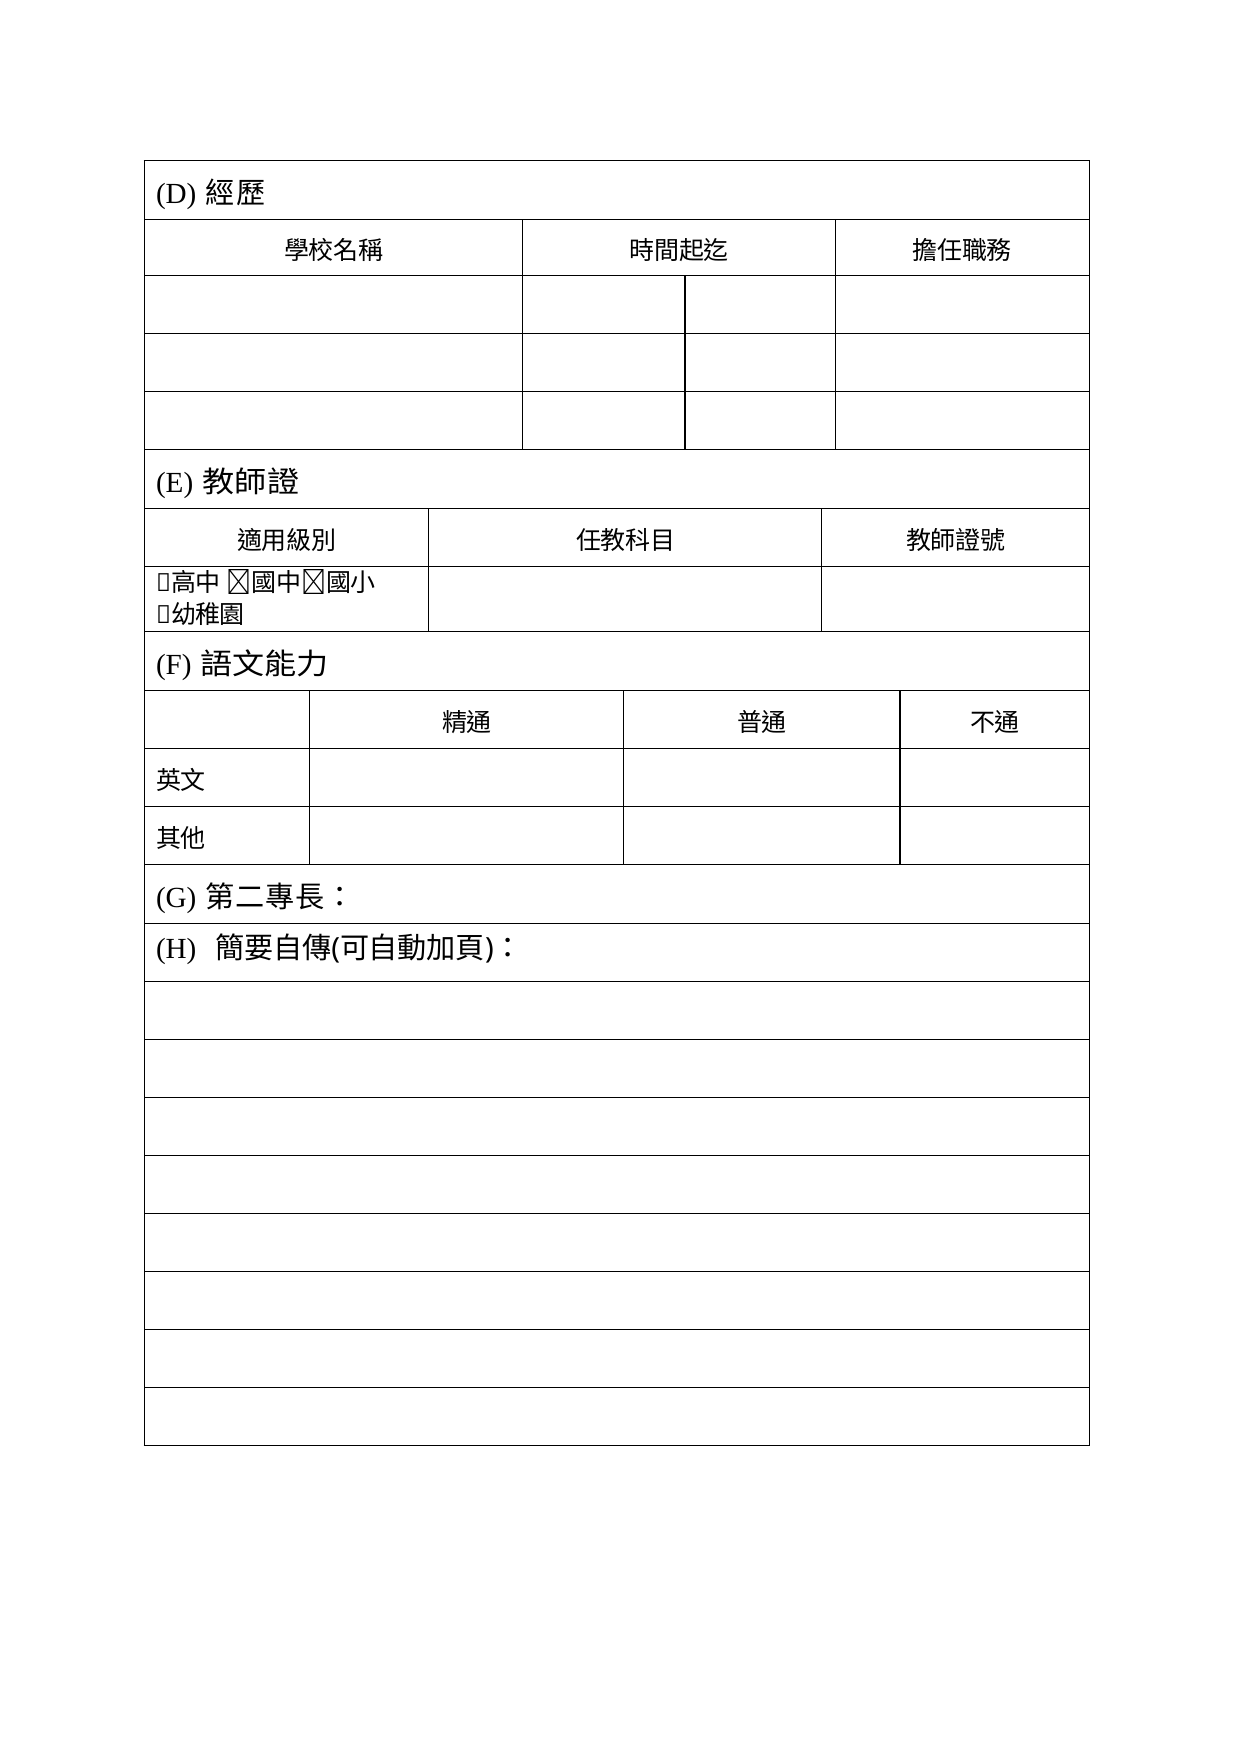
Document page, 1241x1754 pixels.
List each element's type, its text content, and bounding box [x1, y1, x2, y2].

table_cell (E) 教師證 [145, 450, 1089, 508]
table_cell [145, 982, 1089, 1039]
table_cell 其他 [145, 807, 309, 864]
table_cell [686, 276, 835, 333]
table_cell [145, 1156, 1089, 1213]
table_cell 學校名稱 [145, 220, 522, 275]
table_cell [145, 1098, 1089, 1155]
table_cell 不通 [901, 691, 1089, 748]
table_header (D) 經歷 [145, 161, 1089, 219]
table_cell [523, 334, 684, 391]
table_cell 擔任職務 [836, 220, 1089, 275]
table_cell [686, 392, 835, 449]
table_cell 英文 [145, 749, 309, 806]
table_cell [686, 334, 835, 391]
table_cell [145, 1040, 1089, 1097]
table_cell 任教科目 [429, 509, 821, 566]
table_cell [145, 1388, 1089, 1445]
table_cell 高中 國中國小 幼稚園 [145, 567, 428, 631]
table_cell 精通 [310, 691, 623, 748]
table_cell [145, 276, 522, 333]
table_cell [624, 749, 899, 806]
table_cell 教師證號 [822, 509, 1089, 566]
table_cell [624, 807, 899, 864]
table_cell [145, 334, 522, 391]
table_cell [523, 392, 684, 449]
table_cell [901, 807, 1089, 864]
table_cell [429, 567, 821, 631]
table_cell (F) 語文能力 [145, 632, 1089, 690]
table_cell [145, 1214, 1089, 1271]
table_cell [145, 691, 309, 748]
table_cell [901, 749, 1089, 806]
table_cell [310, 749, 623, 806]
table_cell [145, 1272, 1089, 1329]
table_cell [145, 392, 522, 449]
table_cell 適用級別 [145, 509, 428, 566]
table_cell 普通 [624, 691, 899, 748]
table_cell [822, 567, 1089, 631]
table_cell [310, 807, 623, 864]
table_cell (H) 簡要自傳(可自動加頁)： [145, 924, 1089, 981]
table_cell [523, 276, 684, 333]
table_cell 時間起迄 [523, 220, 835, 275]
table_cell (G) 第二專長： [145, 865, 1089, 923]
table_cell [836, 334, 1089, 391]
table_cell [836, 276, 1089, 333]
table_cell [836, 392, 1089, 449]
table_cell [145, 1330, 1089, 1387]
